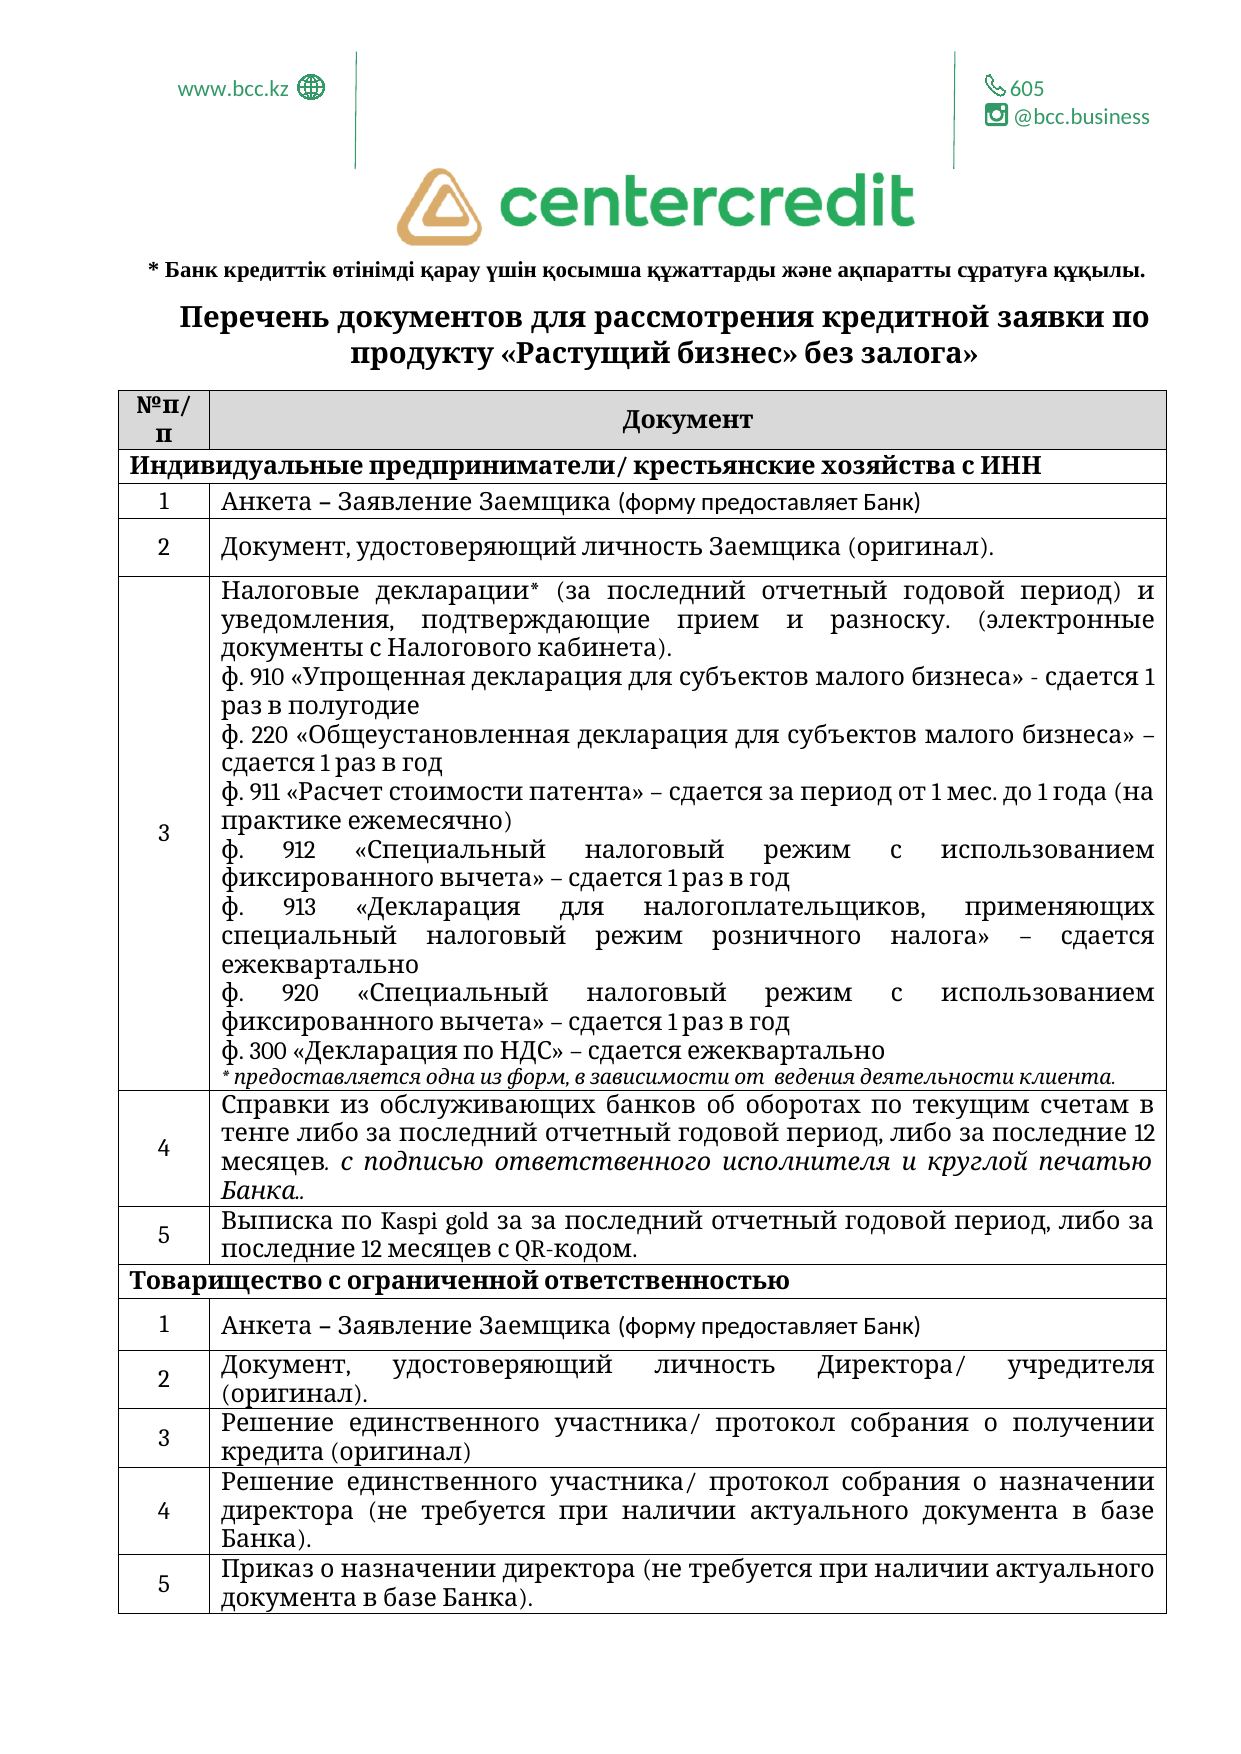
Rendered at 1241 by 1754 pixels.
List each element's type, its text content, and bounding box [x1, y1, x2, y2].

table_cell 1 [119, 484, 209, 518]
table_cell 4 [119, 1091, 209, 1206]
table_cell Выписка по Kaspi gold за за последний отчетный годовой период, либо за последние 12 месяцев с QR-кодом. [210, 1207, 1166, 1264]
text Перечень документов для рассмотрения кредитной заявки по продукту «Растущий бизнес» без залога» [177, 301, 1152, 371]
table_header Документ [210, 391, 1166, 449]
table_cell Приказ о назначении директора (не требуется при наличии актуального документа в базе Банка). [210, 1555, 1166, 1613]
table_cell 3 [119, 577, 209, 1089]
table_cell 3 [119, 1409, 209, 1467]
table_cell Документ, удостоверяющий личность Директора/ учредителя (оригинал). [210, 1351, 1166, 1408]
text * Банк кредиттік өтінімді қарау үшін қосымша құжаттарды және ақпаратты сұратуға құқылы. [148, 256, 1152, 282]
picture [392, 154, 928, 251]
table_cell 4 [119, 1468, 209, 1554]
table_cell Индивидуальные предприниматели/ крестьянские хозяйства с ИНН [119, 450, 1166, 483]
table_cell 1 [119, 1299, 209, 1350]
table_cell 2 [119, 1351, 209, 1408]
table_header №п/п [119, 391, 209, 449]
table_cell Анкета – Заявление Заемщика (форму предоставляет Банк) [210, 484, 1166, 518]
table_cell 5 [119, 1207, 209, 1264]
table_cell Товарищество с ограниченной ответственностью [119, 1265, 1166, 1298]
table_cell Налоговые декларации* (за последний отчетный годовой период) и уведомления, подтверждающие прием и разноску. (электронные документы с Налогового кабинета). ф. 910 «Упрощенная декларация для субъектов малого бизнеса» - сдается 1 раз в полугодие ф. 220 «Общеустановленная декларация для субъектов малого бизнеса» – сдается 1 раз в год ф. 911 «Расчет стоимости патента» – сдается за период от 1 мес. до 1 года (на практике ежемесячно) ф. 912 «Специальный налоговый режим с использованием фиксированного вычета» – сдается 1 раз в год ф. 913 «Декларация для налогоплательщиков, применяющих специальный налоговый режим розничного налога» – сдается ежеквартально ф. 920 «Специальный налоговый режим с использованием фиксированного вычета» – сдается 1 раз в год ф. 300 «Декларация по НДС» – сдается ежеквартально * предоставляется одна из форм, в зависимости от ведения деятельности клиента. [210, 577, 1166, 1089]
table_cell Анкета – Заявление Заемщика (форму предоставляет Банк) [210, 1299, 1166, 1350]
table_cell Решение единственного участника/ протокол собрания о получении кредита (оригинал) [210, 1409, 1166, 1467]
table_cell Решение единственного участника/ протокол собрания о назначении директора (не требуется при наличии актуального документа в базе Банка). [210, 1468, 1166, 1554]
table_cell Документ, удостоверяющий личность Заемщика (оригинал). [210, 519, 1166, 576]
table_cell 2 [119, 519, 209, 576]
table_cell 5 [119, 1555, 209, 1613]
table_cell Справки из обслуживающих банков об оборотах по текущим счетам в тенге либо за последний отчетный годовой период, либо за последние 12 месяцев. с подписью ответственного исполнителя и круглой печатью Банка.. [210, 1091, 1166, 1206]
